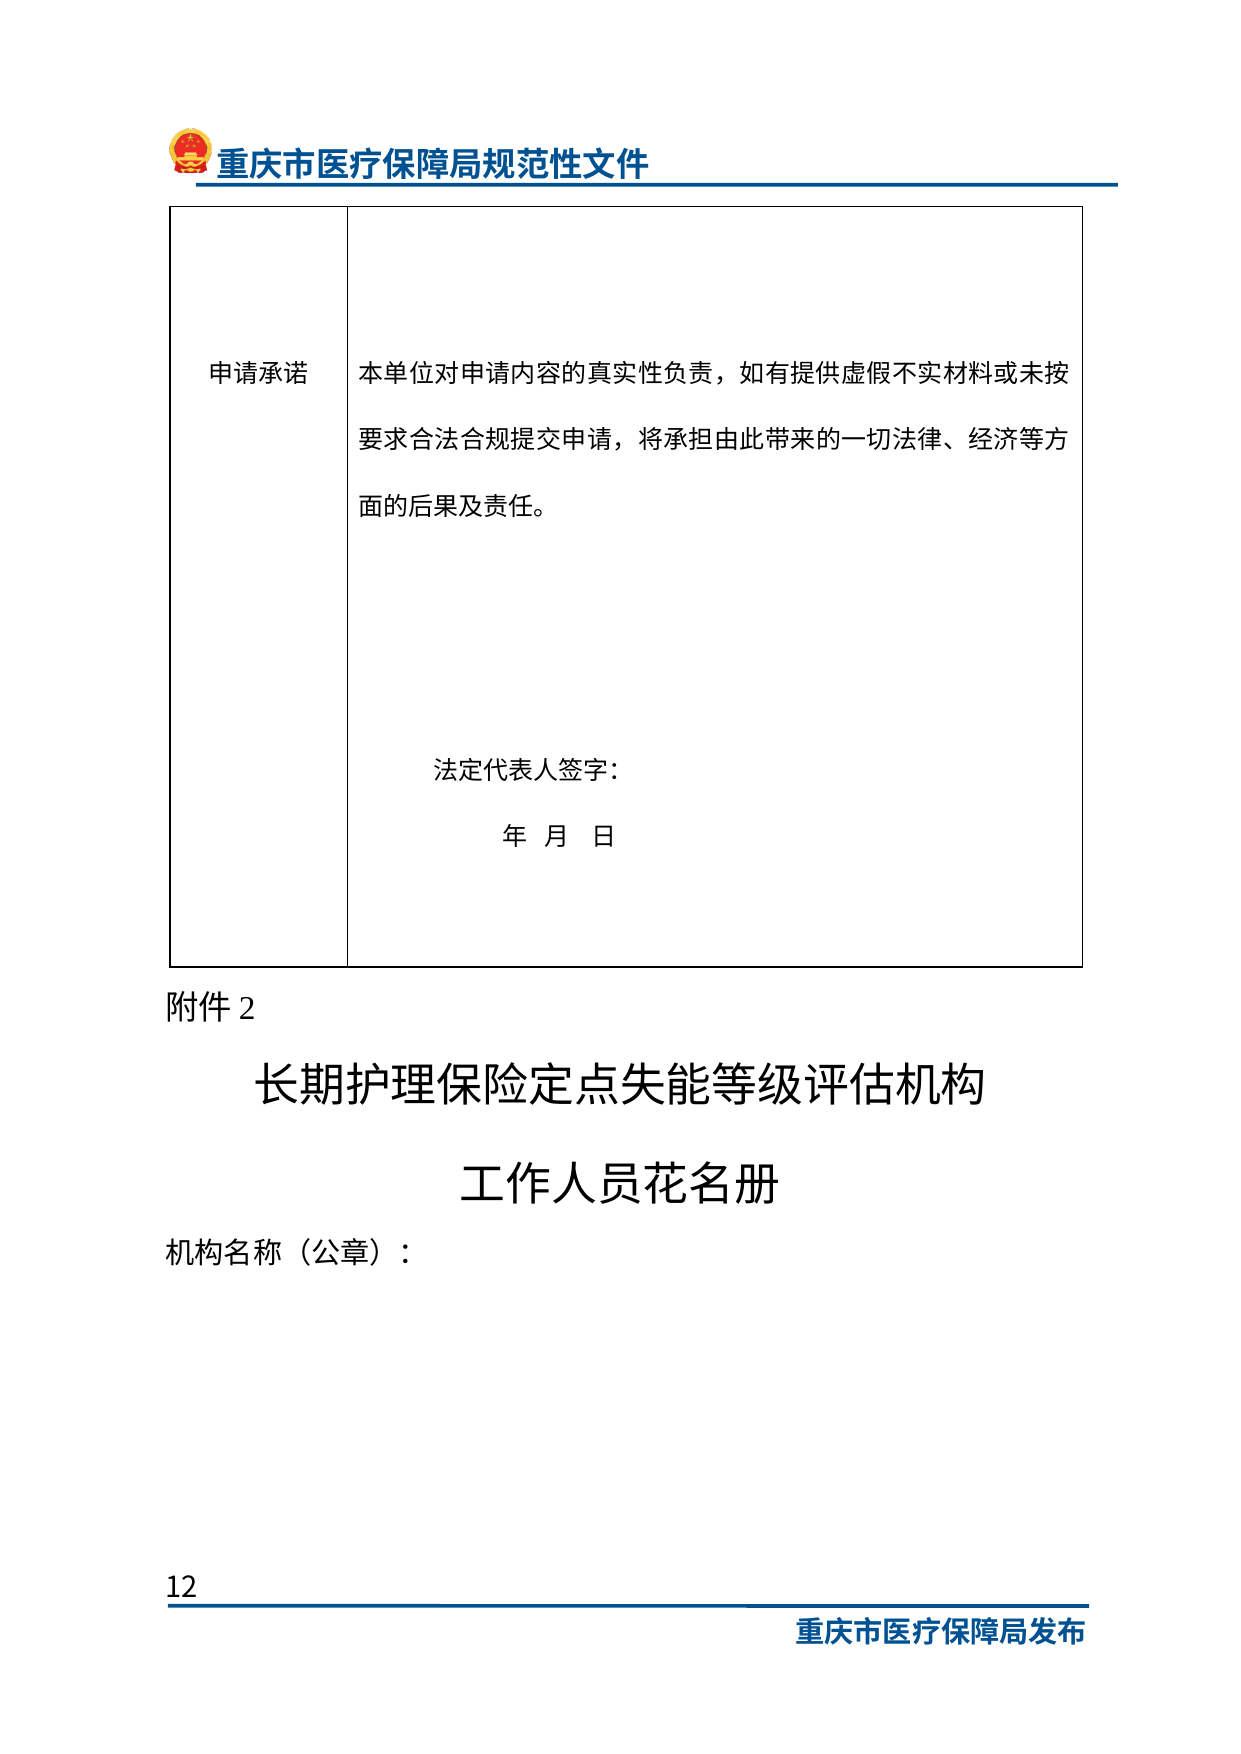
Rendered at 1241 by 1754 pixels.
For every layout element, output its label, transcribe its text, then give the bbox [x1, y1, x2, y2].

text 工作人员花名册 [153, 1131, 1087, 1230]
text 长期护理保险定点失能等级评估机构 [153, 1032, 1087, 1131]
text 机构名称（公章）： [165, 1230, 1087, 1272]
text 附件2 [165, 967, 1087, 1032]
table_cell 申请承诺 [171, 207, 347, 966]
table_cell 本单位对申请内容的真实性负责，如有提供虚假不实材料或未按要求合法合规提交申请，将承担由此带来的一切法律、经济等方面的后果及责任。 法定代表人签字： 年 月 日 [348, 207, 1082, 966]
picture [165, 126, 216, 177]
